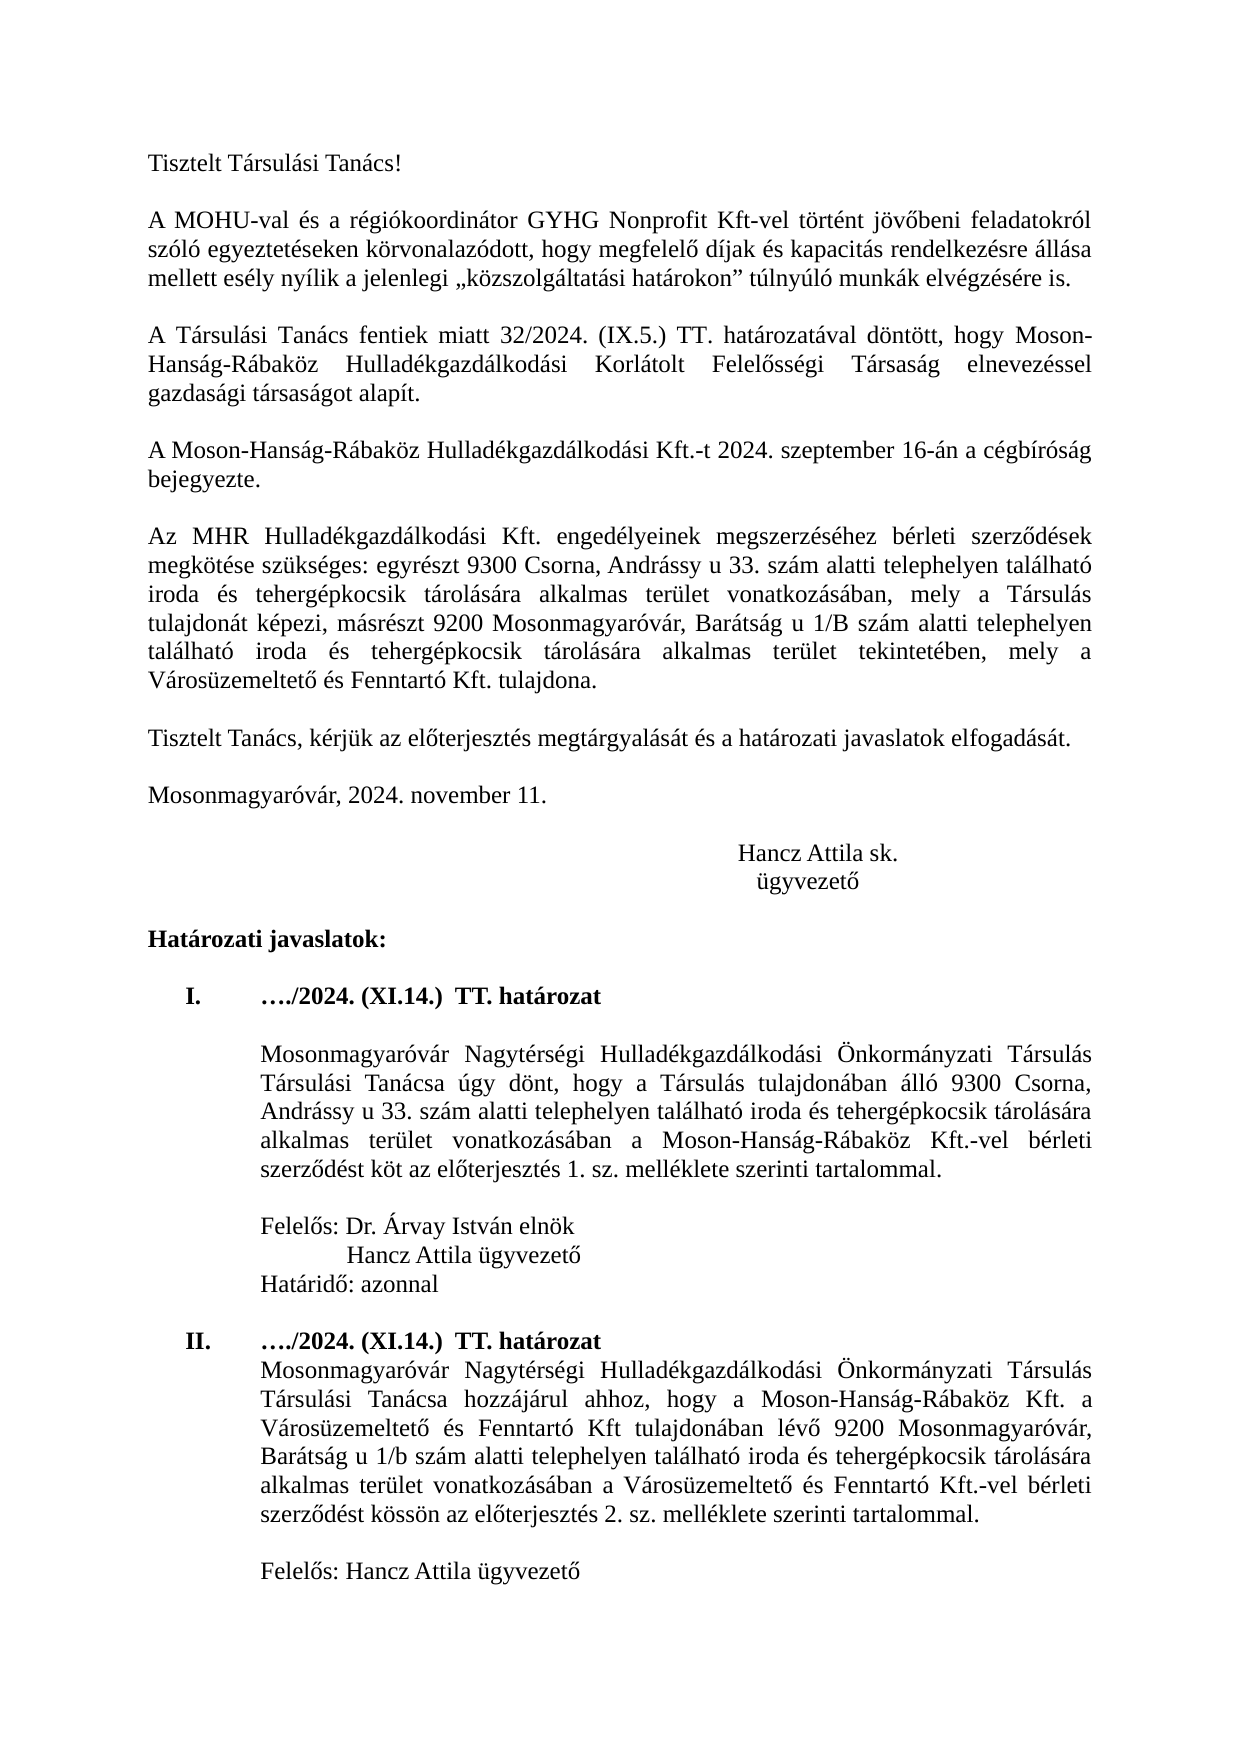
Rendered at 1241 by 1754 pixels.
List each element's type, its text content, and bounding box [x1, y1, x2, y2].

list …./2024. (XI.14.) TT. határozat [185, 1326, 1093, 1355]
text Felelős: Hancz Attila ügyvezető [223, 1556, 1093, 1585]
text Határozati javaslatok: [148, 924, 1093, 953]
text Mosonmagyaróvár, 2024. november 11. [148, 780, 1093, 809]
text A Társulási Tanács fentiek miatt 32/2024. (IX.5.) TT. határozatával döntött, hogy Moson-Hanság-Rábaköz Hulladékgazdálkodási Korlátolt Felelősségi Társaság elnevezéssel gazdasági társaságot alapít. [148, 320, 1093, 406]
list Mosonmagyaróvár Nagytérségi Hulladékgazdálkodási Önkormányzati Társulás Társulási Tanácsa hozzájárul ahhoz, hogy a Moson-Hanság-Rábaköz Kft. a Városüzemeltető és Fenntartó Kft tulajdonában lévő 9200 Mosonmagyaróvár, Barátság u 1/b szám alatti telephelyen található iroda és tehergépkocsik tárolására alkalmas terület vonatkozásában a Városüzemeltető és Fenntartó Kft.-vel bérleti szerződést kössön az előterjesztés 2. sz. melléklete szerinti tartalommal. [260, 1355, 1093, 1528]
text Tisztelt Tanács, kérjük az előterjesztés megtárgyalását és a határozati javaslatok elfogadását. [148, 723, 1093, 751]
text Tisztelt Társulási Tanács! [148, 148, 1093, 176]
text Hancz Attila ügyvezető [296, 1240, 1093, 1269]
text Határidő: azonnal [223, 1269, 1093, 1298]
list …./2024. (XI.14.) TT. határozat [185, 981, 1093, 1010]
text Az MHR Hulladékgazdálkodási Kft. engedélyeinek megszerzéséhez bérleti szerződések megkötése szükséges: egyrészt 9300 Csorna, Andrássy u 33. szám alatti telephelyen található iroda és tehergépkocsik tárolására alkalmas terület vonatkozásában, mely a Társulás tulajdonát képezi, másrészt 9200 Mosonmagyaróvár, Barátság u 1/B szám alatti telephelyen található iroda és tehergépkocsik tárolására alkalmas terület tekintetében, mely a Városüzemeltető és Fenntartó Kft. tulajdona. [148, 521, 1093, 694]
list Mosonmagyaróvár Nagytérségi Hulladékgazdálkodási Önkormányzati Társulás Társulási Tanácsa úgy dönt, hogy a Társulás tulajdonában álló 9300 Csorna, Andrássy u 33. szám alatti telephelyen található iroda és tehergépkocsik tárolására alkalmas terület vonatkozásában a Moson-Hanság-Rábaköz Kft.-vel bérleti szerződést köt az előterjesztés 1. sz. melléklete szerinti tartalommal. [260, 1039, 1093, 1183]
text Hancz Attila sk. [148, 838, 1093, 866]
text A MOHU-val és a régiókoordinátor GYHG Nonprofit Kft-vel történt jövőbeni feladatokról szóló egyeztetéseken körvonalazódott, hogy megfelelő díjak és kapacitás rendelkezésre állása mellett esély nyílik a jelenlegi „közszolgáltatási határokon” túlnyúló munkák elvégzésére is. [148, 205, 1093, 291]
text Felelős: Dr. Árvay István elnök [223, 1211, 1093, 1240]
text ügyvezető [148, 866, 1093, 895]
text A Moson-Hanság-Rábaköz Hulladékgazdálkodási Kft.-t 2024. szeptember 16-án a cégbíróság bejegyezte. [148, 435, 1093, 493]
